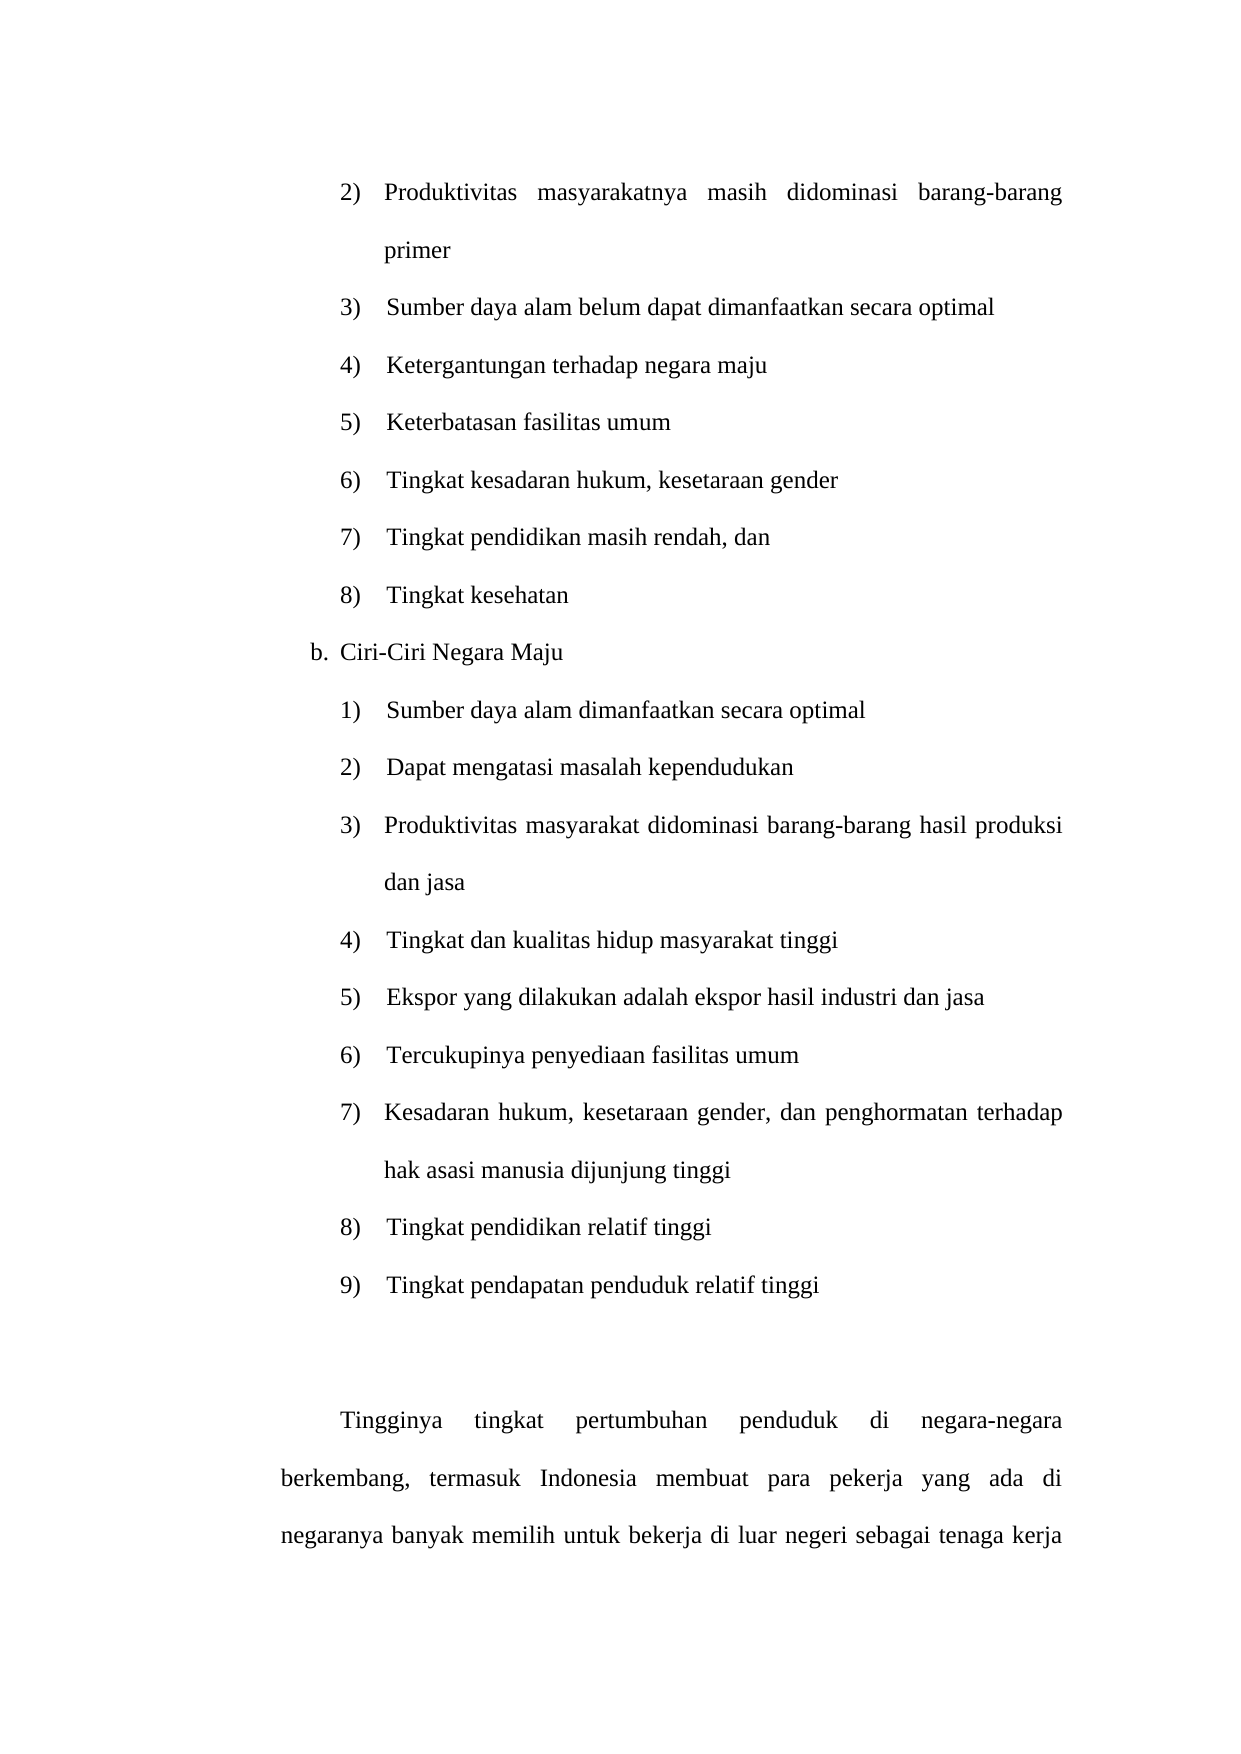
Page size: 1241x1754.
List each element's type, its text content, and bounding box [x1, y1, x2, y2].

list Tingkat pendapatan penduduk relatif tinggi [325, 1270, 1063, 1298]
list Keterbatasan fasilitas umum [325, 407, 1063, 436]
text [281, 1406, 1063, 1549]
list Sumber daya alam dimanfaatkan secara optimal [340, 695, 1063, 723]
list Ekspor yang dilakukan adalah ekspor hasil industri dan jasa [325, 982, 1063, 1011]
list Produktivitas masyarakatnya masih didominasi barang-barang primer [340, 177, 1063, 263]
list Ciri-Ciri Negara Maju [310, 637, 1063, 666]
list Tingkat dan kualitas hidup masyarakat tinggi [325, 925, 1063, 953]
list Dapat mengatasi masalah kependudukan [325, 752, 1063, 781]
list Produktivitas masyarakat didominasi barang-barang hasil produksi dan jasa [340, 810, 1063, 896]
list Tingkat pendidikan relatif tinggi [325, 1212, 1063, 1241]
list Tingkat kesadaran hukum, kesetaraan gender [325, 465, 1063, 493]
list Tercukupinya penyediaan fasilitas umum [325, 1040, 1063, 1068]
list Kesadaran hukum, kesetaraan gender, dan penghormatan terhadap hak asasi manusia dijunjung tinggi [340, 1097, 1063, 1183]
list Ketergantungan terhadap negara maju [325, 350, 1063, 378]
list Tingkat pendidikan masih rendah, dan [325, 522, 1063, 551]
list Sumber daya alam belum dapat dimanfaatkan secara optimal [325, 292, 1063, 321]
list Tingkat kesehatan [325, 580, 1063, 608]
